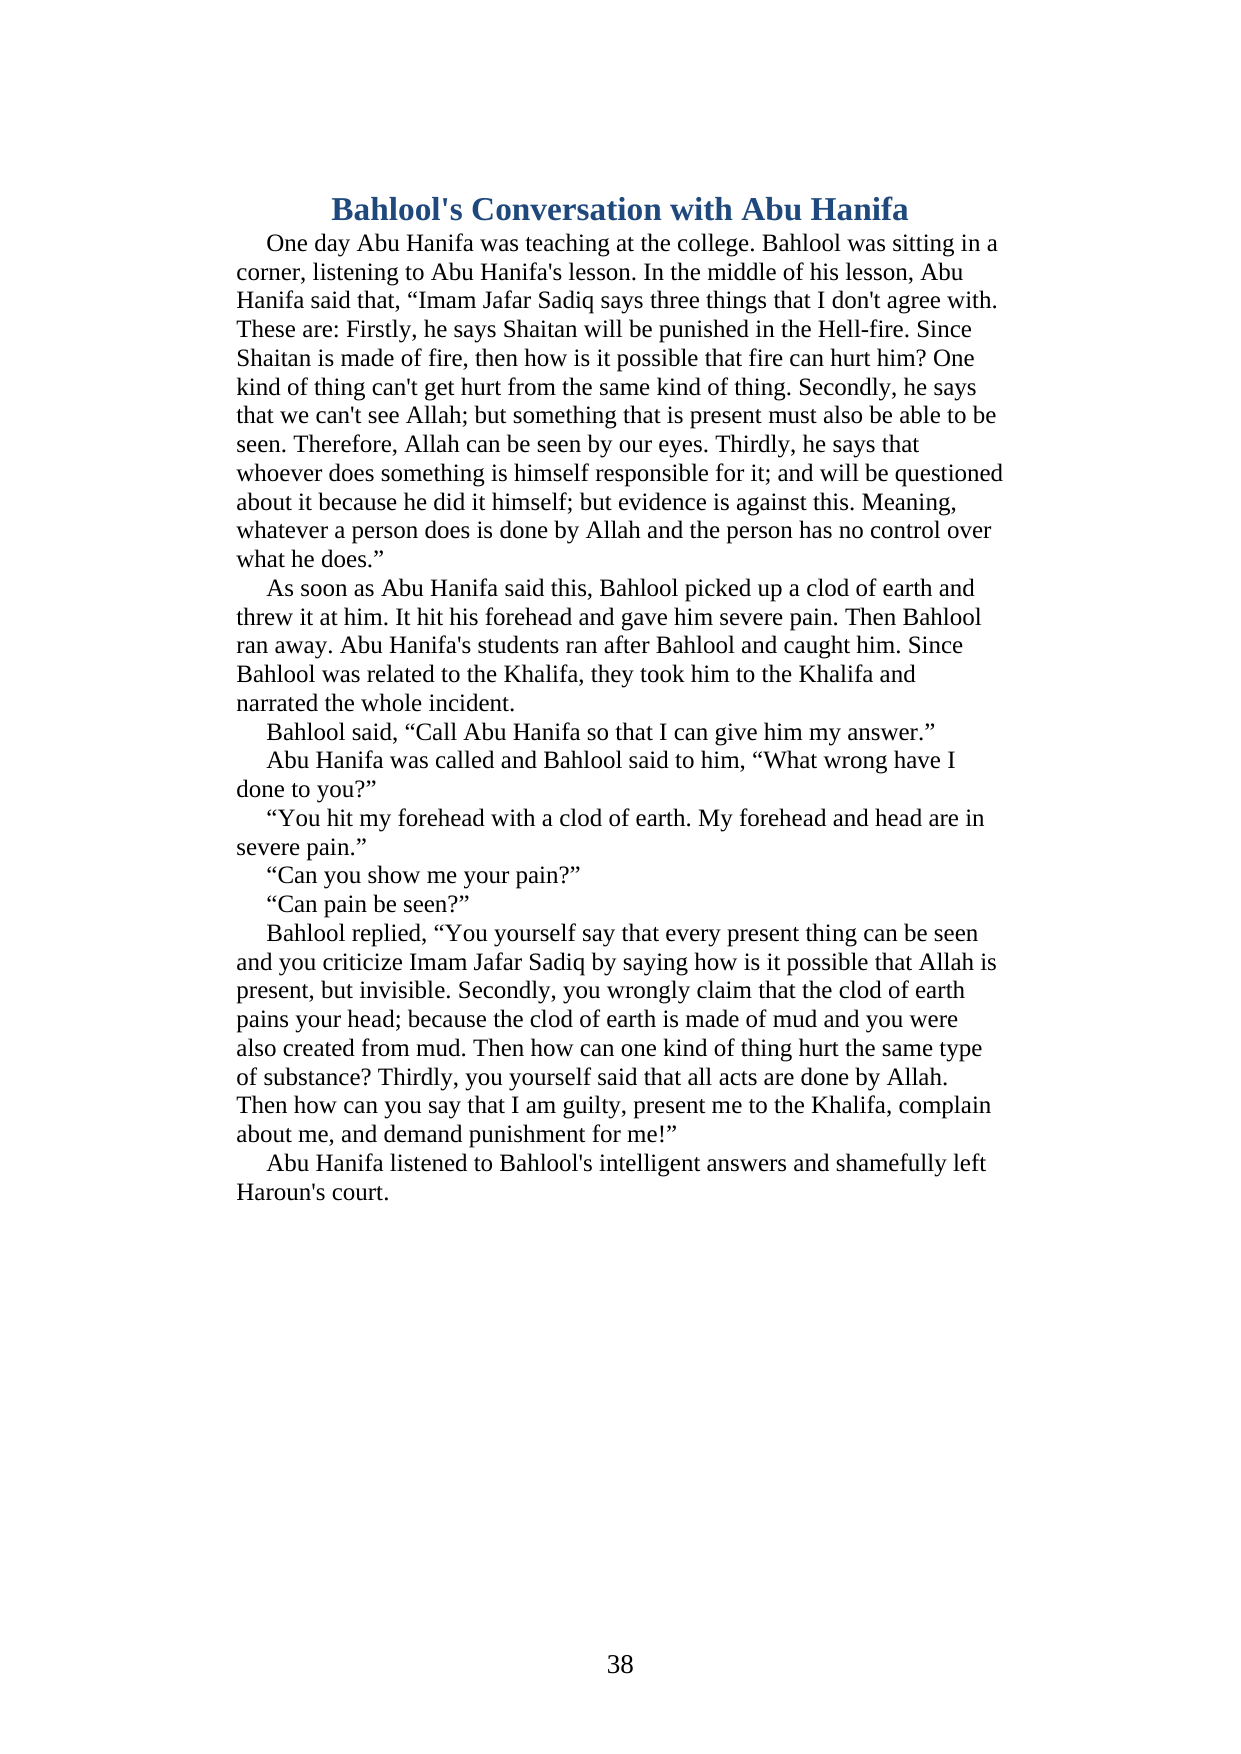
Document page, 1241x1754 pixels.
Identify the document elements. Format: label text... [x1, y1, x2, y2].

text Abu Hanifa listened to Bahlool's intelligent answers and shamefully left Haroun's court. [236, 1148, 1004, 1206]
text Bahlool said, “Call Abu Hanifa so that I can give him my answer.” [236, 717, 1004, 746]
text Abu Hanifa was called and Bahlool said to him, “What wrong have I done to you?” [236, 746, 1004, 803]
subtitle Bahlool's Conversation with Abu Hanifa [236, 190, 1004, 228]
text Bahlool replied, “You yourself say that every present thing can be seen and you criticize Imam Jafar Sadiq by saying how is it possible that Allah is present, but invisible. Secondly, you wrongly claim that the clod of earth pains your head; because the clod of earth is made of mud and you were also created from mud. Then how can one kind of thing hurt the same type of substance? Thirdly, you yourself said that all acts are done by Allah. Then how can you say that I am guilty, present me to the Khalifa, complain about me, and demand punishment for me!” [236, 918, 1004, 1148]
text “Can you show me your pain?” [236, 861, 1004, 889]
text “You hit my forehead with a clod of earth. My forehead and head are in severe pain.” [236, 803, 1004, 861]
text One day Abu Hanifa was teaching at the college. Bahlool was sitting in a corner, listening to Abu Hanifa's lesson. In the middle of his lesson, Abu Hanifa said that, “Imam Jafar Sadiq says three things that I don't agree with. These are: Firstly, he says Shaitan will be punished in the Hell-fire. Since Shaitan is made of fire, then how is it possible that fire can hurt him? One kind of thing can't get hurt from the same kind of thing. Secondly, he says that we can't see Allah; but something that is present must also be able to be seen. Therefore, Allah can be seen by our eyes. Thirdly, he says that whoever does something is himself responsible for it; and will be questioned about it because he did it himself; but evidence is against this. Meaning, whatever a person does is done by Allah and the person has no control over what he does.” [236, 228, 1004, 573]
text “Can pain be seen?” [236, 889, 1004, 918]
text As soon as Abu Hanifa said this, Bahlool picked up a clod of earth and threw it at him. It hit his forehead and gave him severe pain. Then Bahlool ran away. Abu Hanifa's students ran after Bahlool and caught him. Since Bahlool was related to the Khalifa, they took him to the Khalifa and narrated the whole incident. [236, 573, 1004, 717]
